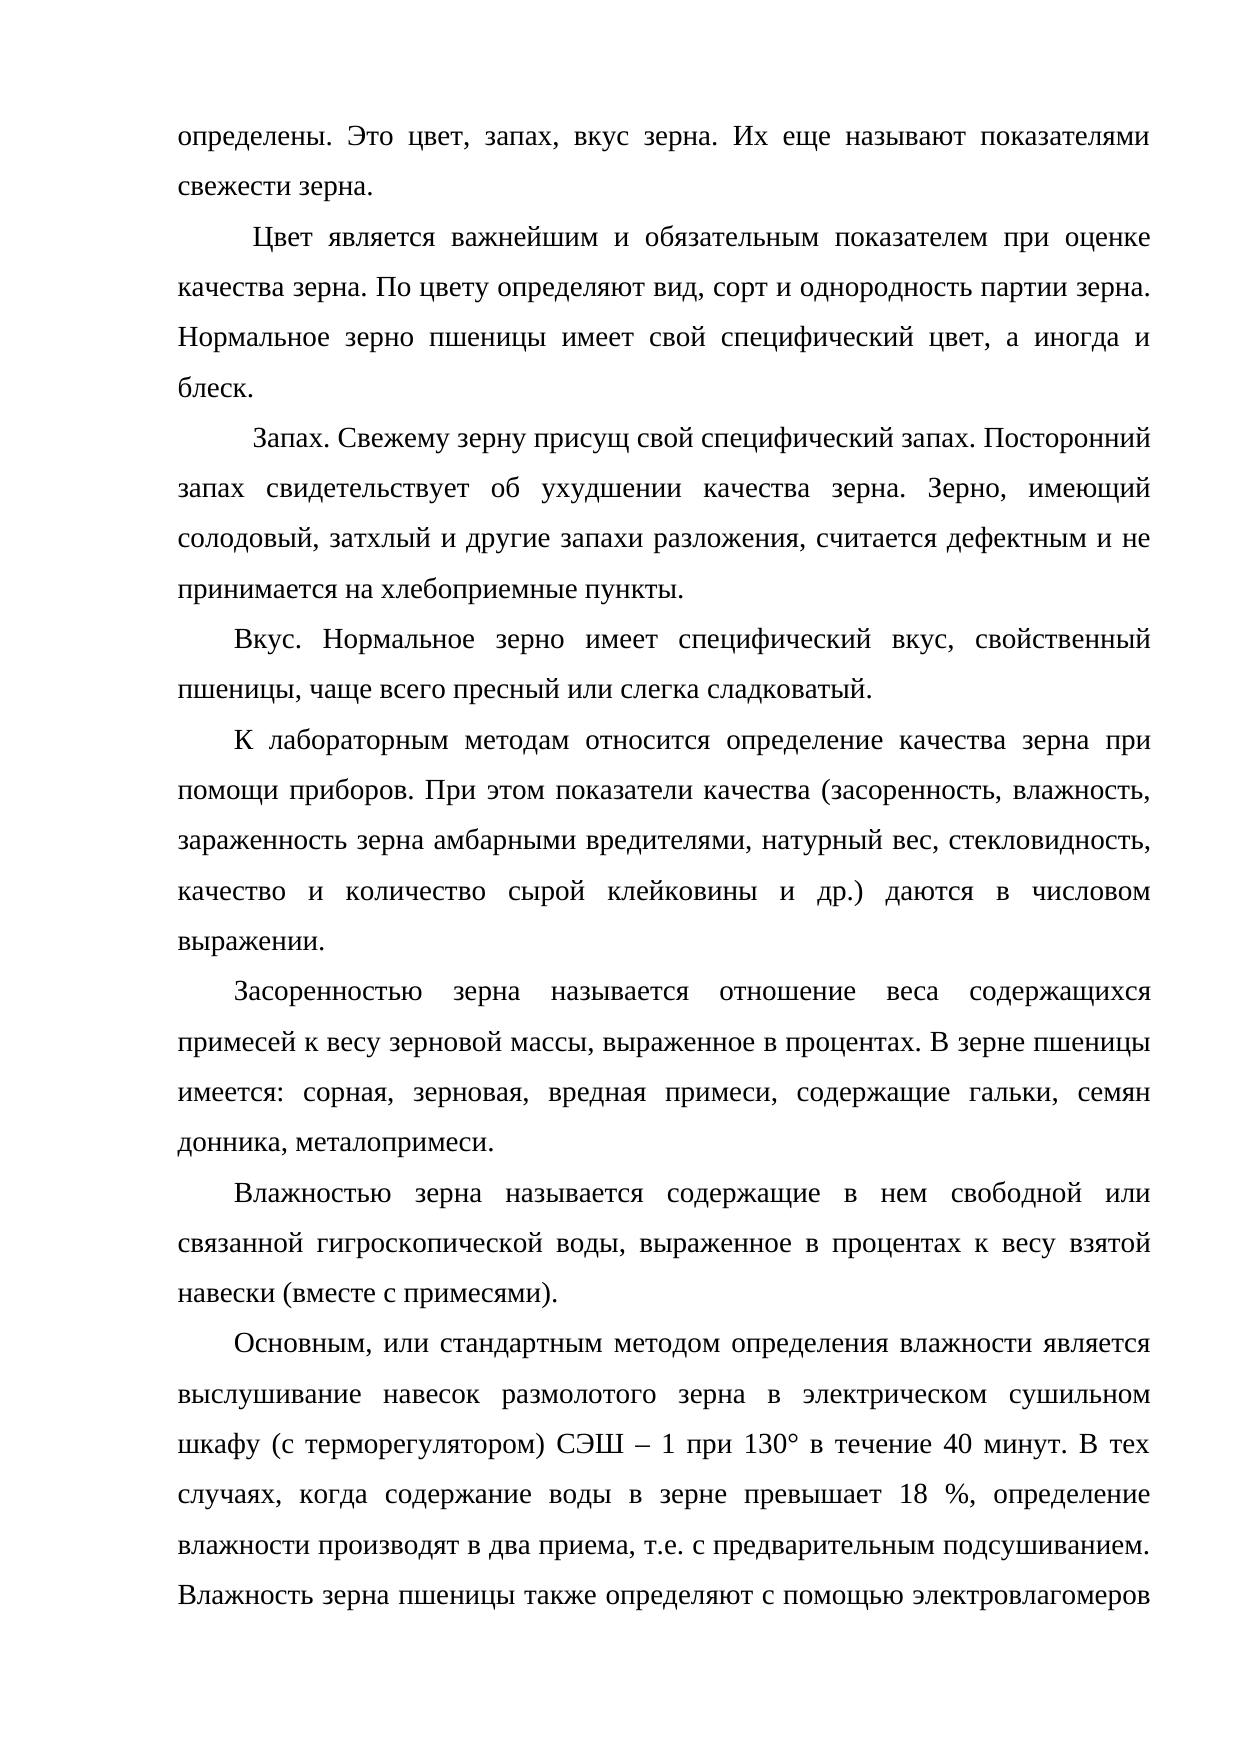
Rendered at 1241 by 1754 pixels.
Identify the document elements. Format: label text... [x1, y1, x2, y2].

text Влажностью зерна называется содержащие в нем свободной или связанной гигроскопической воды, выраженное в процентах к весу взятой навески (вместе с примесями). [177, 1175, 1152, 1309]
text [177, 118, 1152, 202]
text К лабораторным методам относится определение качества зерна при помощи приборов. При этом показатели качества (засоренность, влажность, зараженность зерна амбарными вредителями, натурный вес, стекловидность, качество и количество сырой клейковины и др.) даются в числовом выражении. [177, 722, 1152, 957]
text Запах. Свежему зерну присущ свой специфический запах. Посторонний запах свидетельствует об ухудшении качества зерна. Зерно, имеющий солодовый, затхлый и другие запахи разложения, считается дефектным и не принимается на хлебоприемные пункты. [177, 420, 1152, 604]
text Вкус. Нормальное зерно имеет специфический вкус, свойственный пшеницы, чаще всего пресный или слегка сладковатый. [177, 621, 1152, 705]
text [177, 1326, 1152, 1611]
text Цвет является важнейшим и обязательным показателем при оценке качества зерна. По цвету определяют вид, сорт и однородность партии зерна. Нормальное зерно пшеницы имеет свой специфический цвет, а иногда и блеск. [177, 219, 1152, 403]
text Засоренностью зерна называется отношение веса содержащихся примесей к весу зерновой массы, выраженное в процентах. В зерне пшеницы имеется: сорная, зерновая, вредная примеси, содержащие гальки, семян донника, металопримеси. [177, 973, 1152, 1158]
